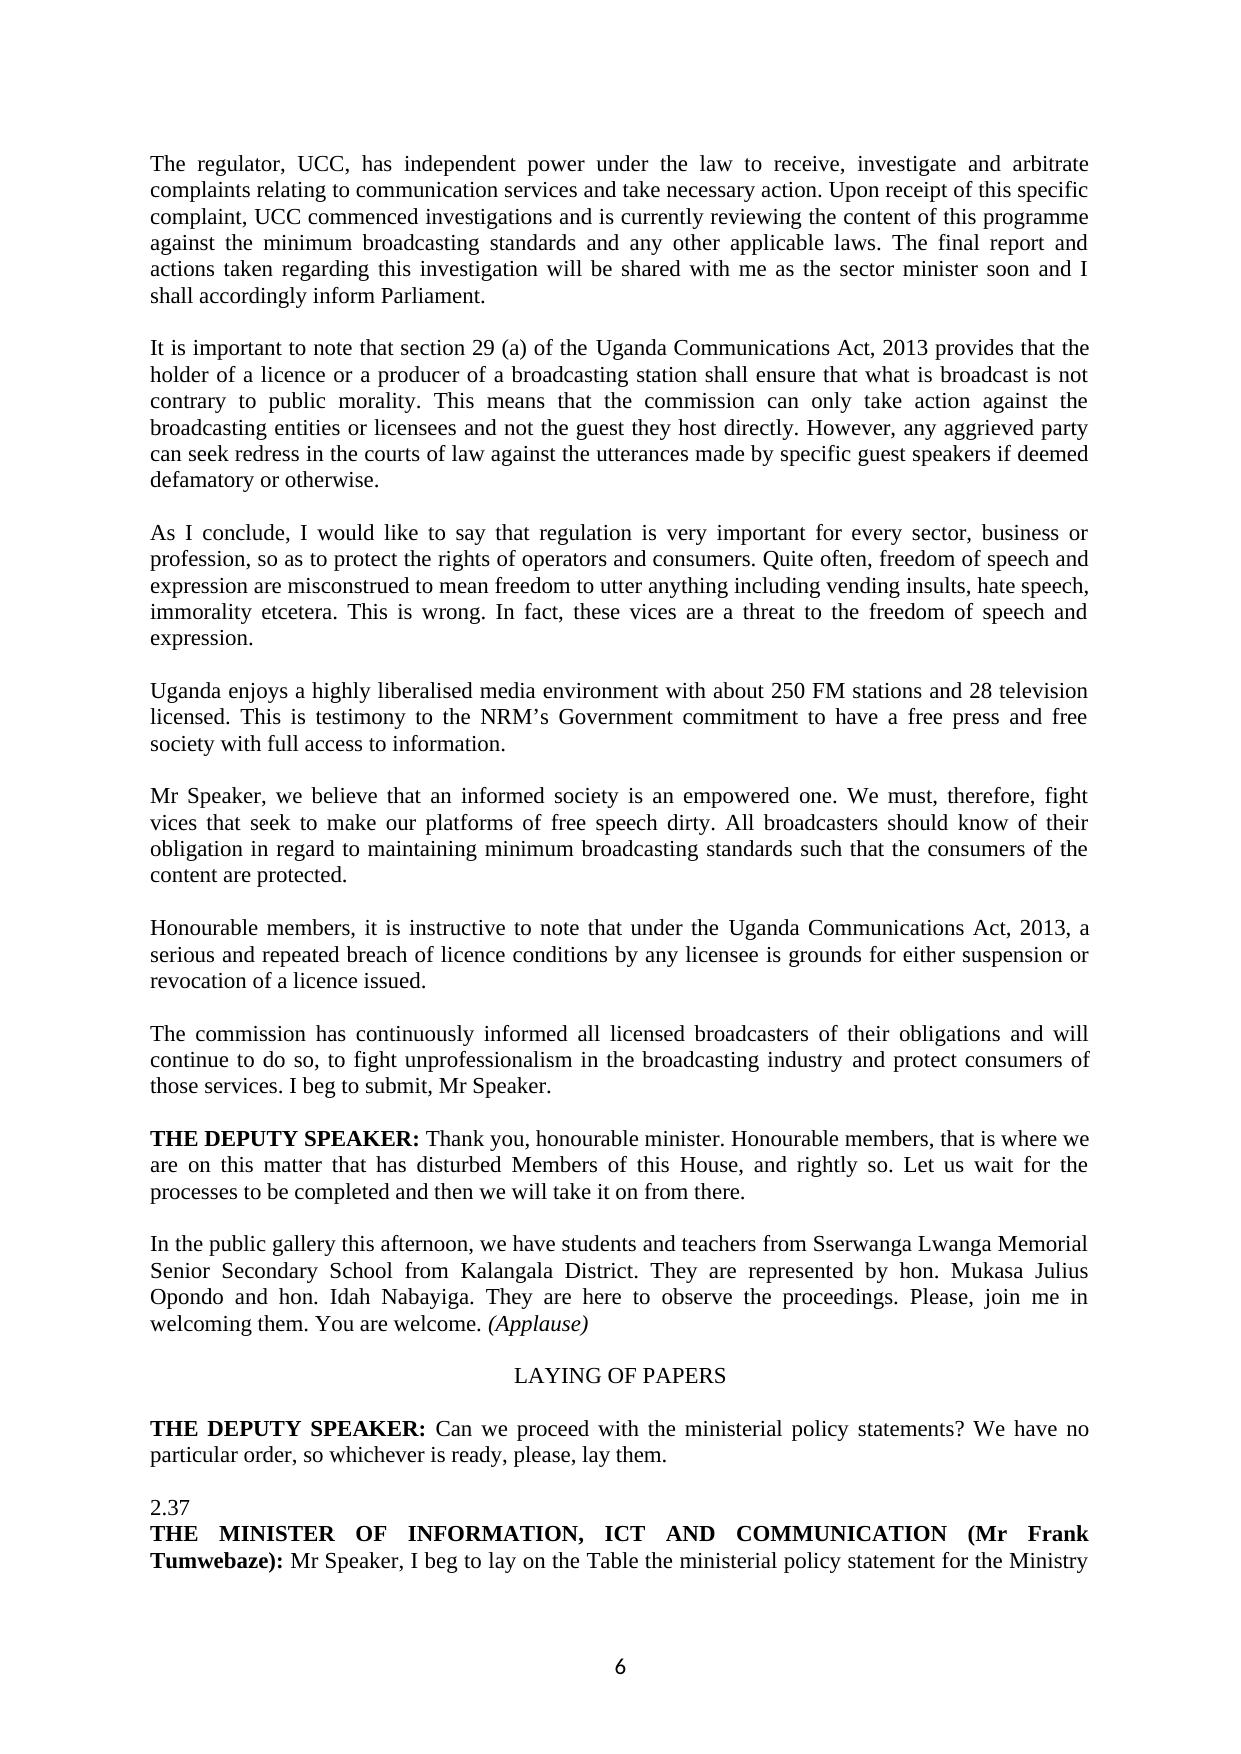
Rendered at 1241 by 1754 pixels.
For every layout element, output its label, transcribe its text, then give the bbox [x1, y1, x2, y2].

text Uganda enjoys a highly liberalised media environment with about 250 FM stations and 28 television licensed. This is testimony to the NRM’s Government commitment to have a free press and free society with full access to information. [150, 677, 1090, 756]
text In the public gallery this afternoon, we have students and teachers from Sserwanga Lwanga Memorial Senior Secondary School from Kalangala District. They are represented by hon. Mukasa Julius Opondo and hon. Idah Nabayiga. They are here to observe the proceedings. Please, join me in welcoming them. You are welcome. (Applause) [150, 1231, 1090, 1336]
text THE DEPUTY SPEAKER: Thank you, honourable minister. Honourable members, that is where we are on this matter that has disturbed Members of this House, and rightly so. Let us wait for the processes to be completed and then we will take it on from there. [150, 1125, 1090, 1204]
text The commission has continuously informed all licensed broadcasters of their obligations and will continue to do so, to fight unprofessionalism in the broadcasting industry and protect consumers of those services. I beg to submit, Mr Speaker. [150, 1020, 1090, 1099]
text It is important to note that section 29 (a) of the Uganda Communications Act, 2013 provides that the holder of a licence or a producer of a broadcasting station shall ensure that what is broadcast is not contrary to public morality. This means that the commission can only take action against the broadcasting entities or licensees and not the guest they host directly. However, any aggrieved party can seek redress in the courts of law against the utterances made by specific guest speakers if deemed defamatory or otherwise. [150, 334, 1090, 493]
text LAYING OF PAPERS [150, 1362, 1090, 1389]
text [150, 1520, 1090, 1573]
text THE DEPUTY SPEAKER: Can we proceed with the ministerial policy statements? We have no particular order, so whichever is ready, please, lay them. [150, 1415, 1090, 1468]
text The regulator, UCC, has independent power under the law to receive, investigate and arbitrate complaints relating to communication services and take necessary action. Upon receipt of this specific complaint, UCC commenced investigations and is currently reviewing the content of this programme against the minimum broadcasting standards and any other applicable laws. The final report and actions taken regarding this investigation will be shared with me as the sector minister soon and I shall accordingly inform Parliament. [150, 150, 1090, 308]
text As I conclude, I would like to say that regulation is very important for every sector, business or profession, so as to protect the rights of operators and consumers. Quite often, freedom of speech and expression are misconstrued to mean freedom to utter anything including vending insults, hate speech, immorality etcetera. This is wrong. In fact, these vices are a threat to the freedom of speech and expression. [150, 519, 1090, 651]
text Honourable members, it is instructive to note that under the Uganda Communications Act, 2013, a serious and repeated breach of licence conditions by any licensee is grounds for either suspension or revocation of a licence issued. [150, 914, 1090, 993]
text Mr Speaker, we believe that an informed society is an empowered one. We must, therefore, fight vices that seek to make our platforms of free speech dirty. All broadcasters should know of their obligation in regard to maintaining minimum broadcasting standards such that the consumers of the content are protected. [150, 782, 1090, 888]
text 2.37 [150, 1494, 1090, 1520]
